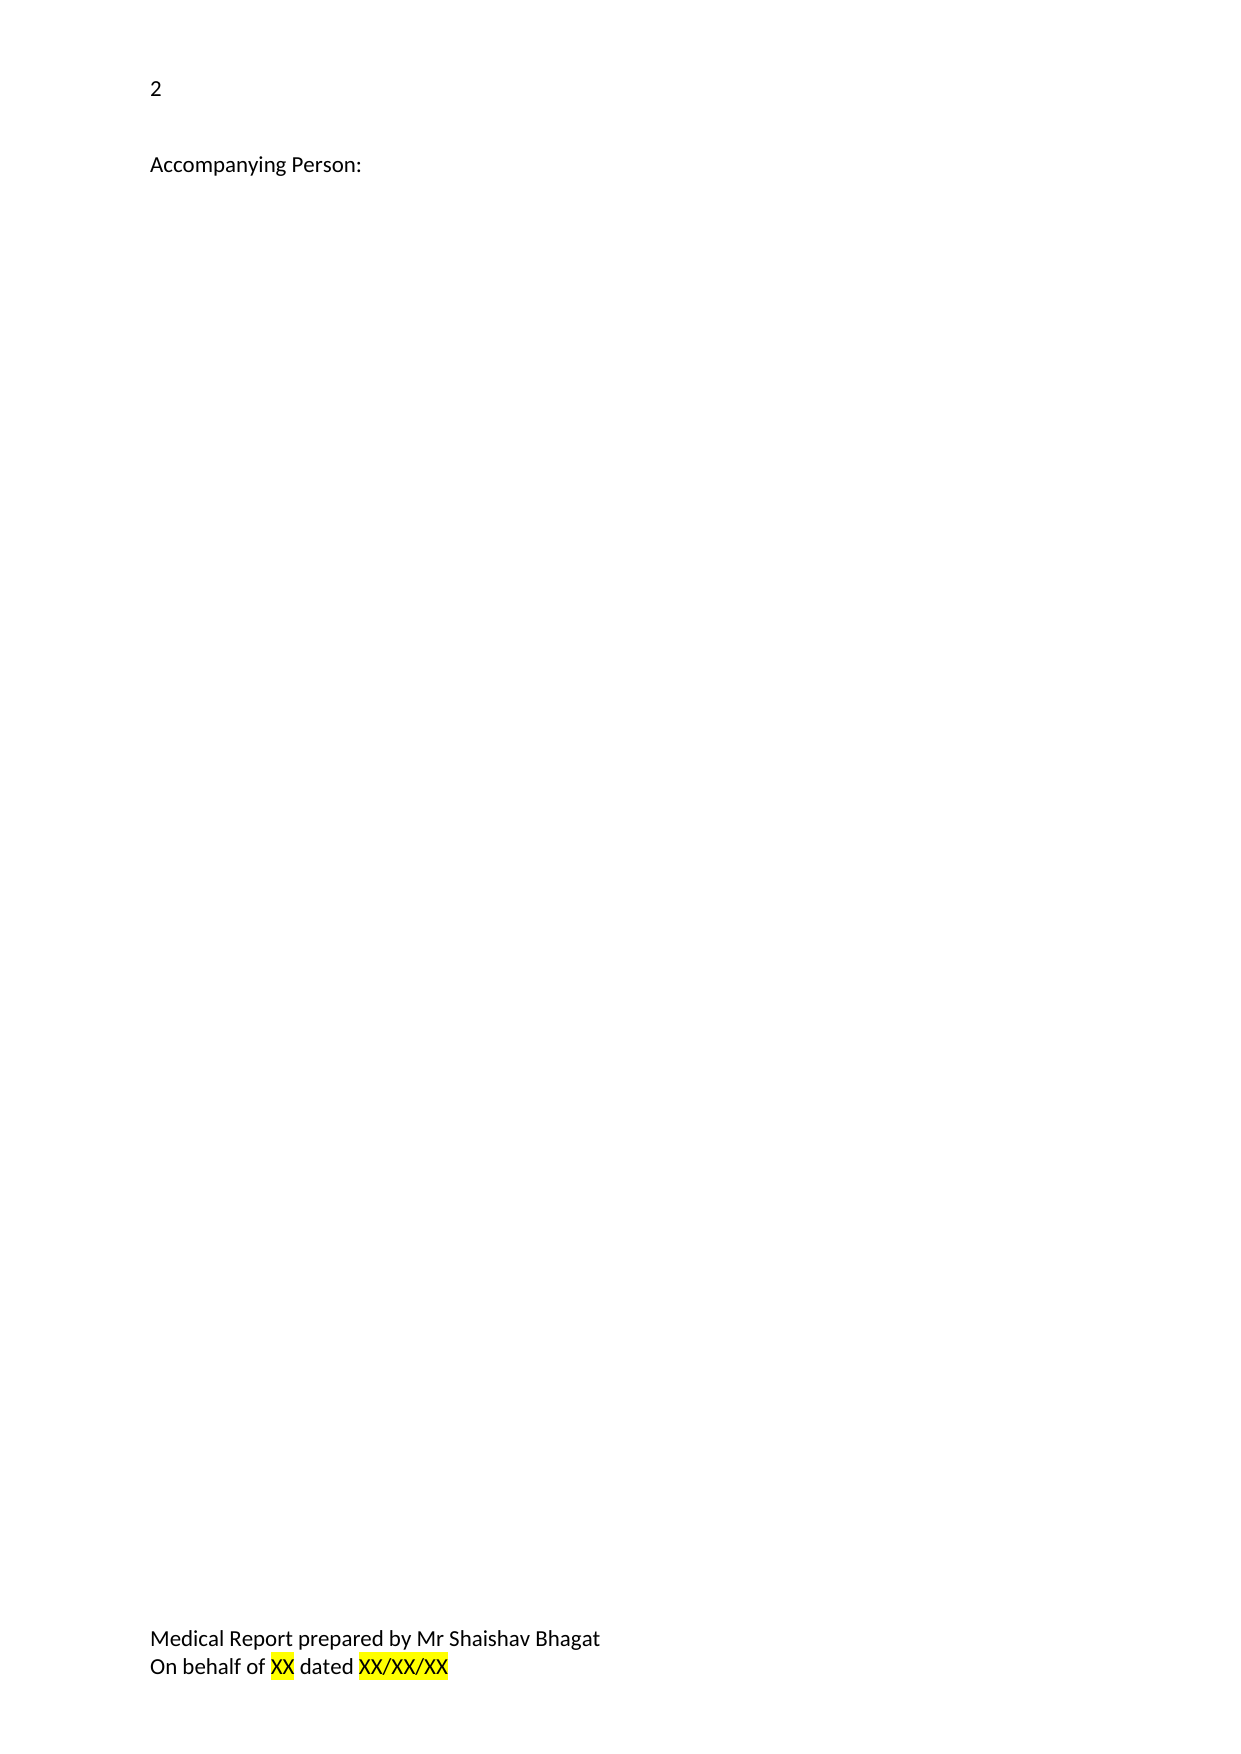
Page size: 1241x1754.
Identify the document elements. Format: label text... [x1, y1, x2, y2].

text Accompanying Person: [150, 150, 1090, 178]
